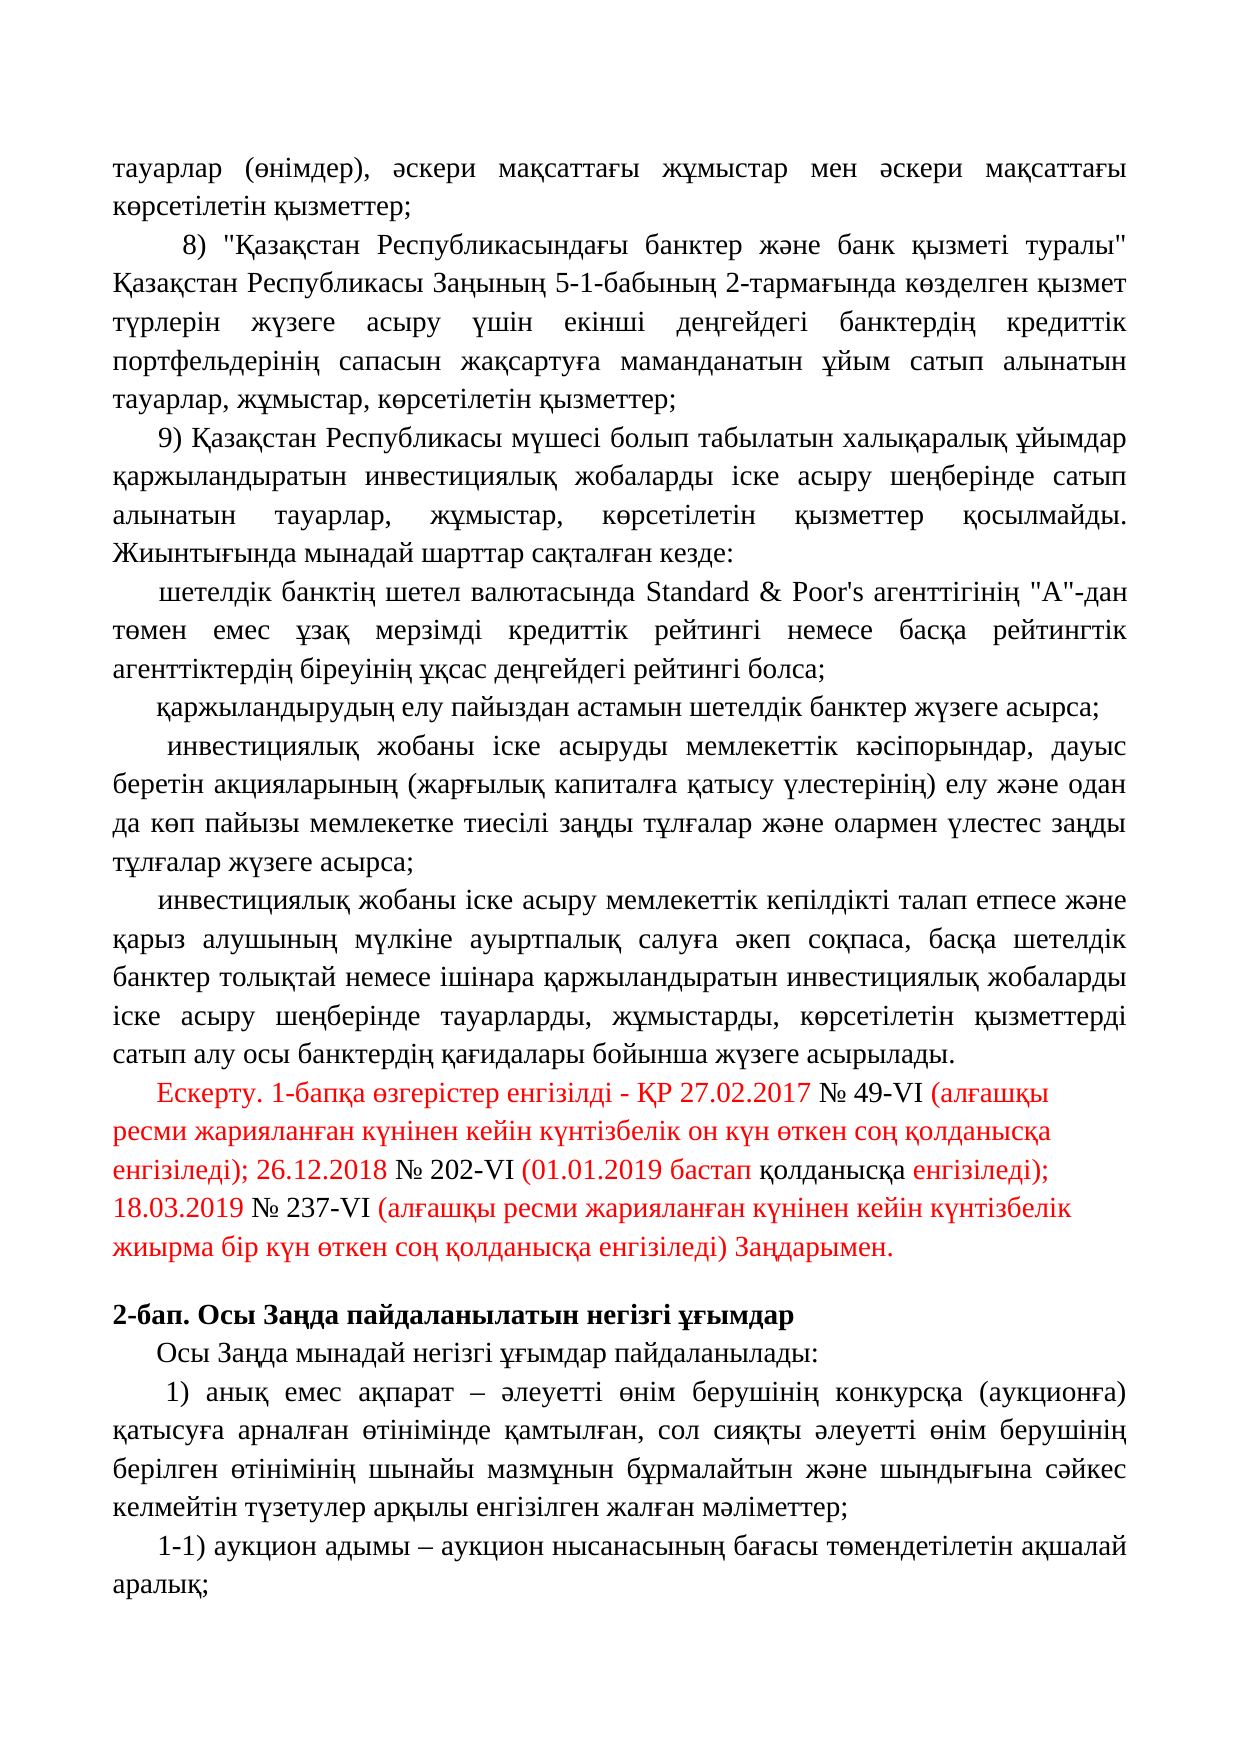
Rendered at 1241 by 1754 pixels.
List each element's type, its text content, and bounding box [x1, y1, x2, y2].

text 1) анық емес ақпарат – әлеуетті өнім берушінің конкурсқа (аукционға) қатысуға арналған өтінімінде қамтылған, сол сияқты әлеуетті өнім берушінің берілген өтінімінің шынайы мазмұнын бұрмалайтын және шындығына сәйкес келмейтін түзетулер арқылы енгізілген жалған мәліметтер; [112, 1374, 1128, 1523]
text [112, 150, 1128, 222]
text 1-1) аукцион адымы – аукцион нысанасының бағасы төмендетілетін ақшалай аралық; [112, 1528, 1128, 1600]
text 2-бап. Осы Заңда пайдаланылатын негiзгi ұғымдар [112, 1297, 1128, 1330]
text Осы Заңда мынадай негізгі ұғымдар пайдаланылады: [112, 1335, 1128, 1369]
text 9) Қазақстан Республикасы мүшесі болып табылатын халықаралық ұйымдар қаржыландыратын инвестициялық жобаларды іске асыру шеңберінде сатып алынатын тауарлар, жұмыстар, көрсетілетін қызметтер қосылмайды. Жиынтығында мынадай шарттар сақталған кезде: [112, 420, 1128, 569]
text Ескерту. 1-бапқа өзгерістер енгізілді - ҚР 27.02.2017 № 49-VI (алғашқы ресми жарияланған күнінен кейін күнтізбелік он күн өткен соң қолданысқа енгізіледі); 26.12.2018 № 202-VI (01.01.2019 бастап қолданысқа енгізіледі); 18.03.2019 № 237-VI (алғашқы ресми жарияланған күнінен кейін күнтізбелік жиырма бір күн өткен соң қолданысқа енгізіледі) Заңдарымен. [112, 1075, 1128, 1293]
text қаржыландырудың елу пайыздан астамын шетелдік банктер жүзеге асырса; [112, 689, 1128, 723]
text шетелдік банктің шетел валютасында Standard & Poor's агенттігінің "А"-дан төмен емес ұзақ мерзімді кредиттік рейтингі немесе басқа рейтингтік агенттіктердің біреуінің ұқсас деңгейдегі рейтингі болса; [112, 574, 1128, 684]
text 8) "Қазақстан Республикасындағы банктер және банк қызметі туралы" Қазақстан Республикасы Заңының 5-1-бабының 2-тармағында көзделген қызмет түрлерін жүзеге асыру үшін екінші деңгейдегі банктердің кредиттік портфельдерінің сапасын жақсартуға маманданатын ұйым сатып алынатын тауарлар, жұмыстар, көрсетілетін қызметтер; [112, 227, 1128, 415]
text инвестициялық жобаны іске асыруды мемлекеттік кәсіпорындар, дауыс беретін акцияларының (жарғылық капиталға қатысу үлестерінің) елу және одан да көп пайызы мемлекетке тиесілі заңды тұлғалар және олармен үлестес заңды тұлғалар жүзеге асырса; [112, 728, 1128, 877]
text инвестициялық жобаны іске асыру мемлекеттік кепілдікті талап етпесе және қарыз алушының мүлкіне ауыртпалық салуға әкеп соқпаса, басқа шетелдік банктер толықтай немесе ішінара қаржыландыратын инвестициялық жобаларды іске асыру шеңберінде тауарларды, жұмыстарды, көрсетілетін қызметтерді сатып алу осы банктердің қағидалары бойынша жүзеге асырылады. [112, 882, 1128, 1070]
